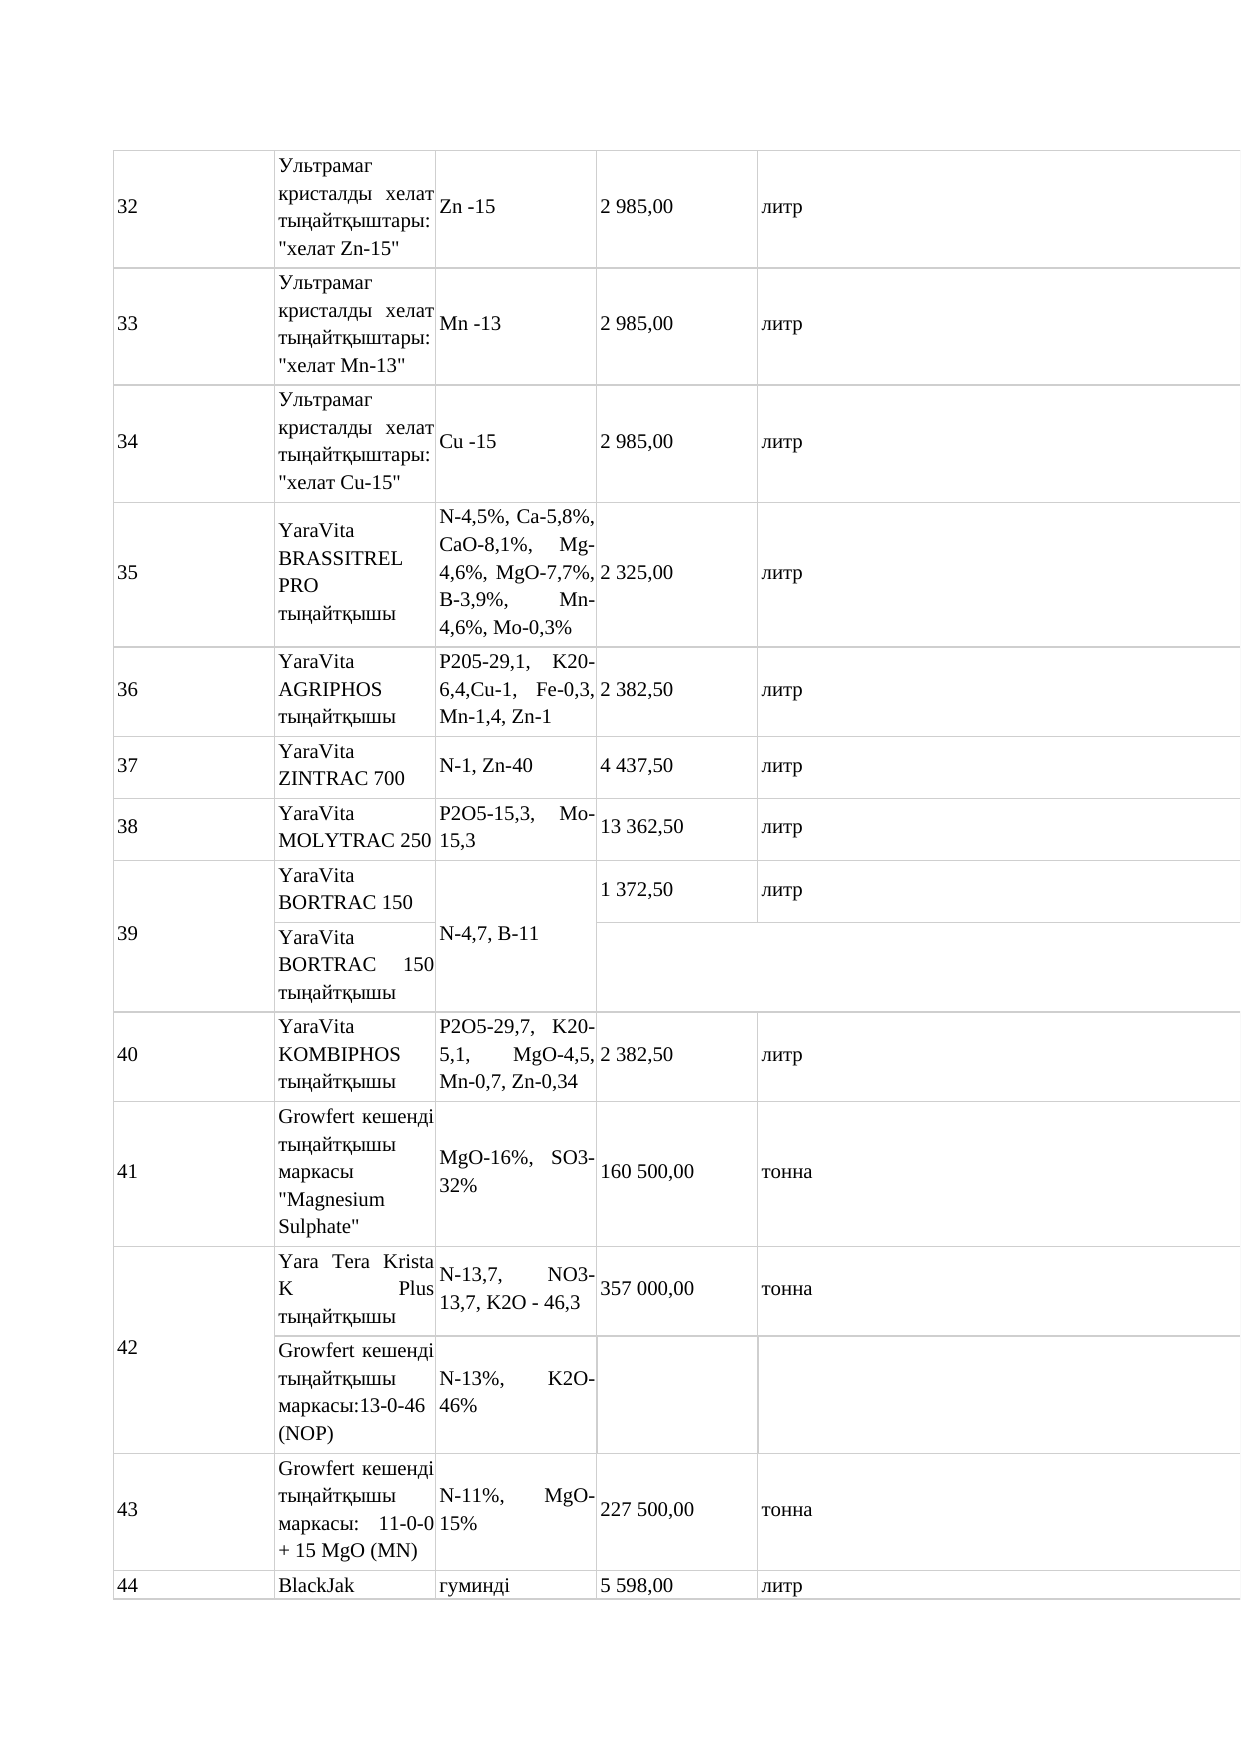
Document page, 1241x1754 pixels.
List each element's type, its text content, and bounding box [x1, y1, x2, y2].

table_cell МgО-16%, SО3-32% [436, 1102, 596, 1246]
table_cell YaraVita BRASSITREL PRO тыңайтқышы [275, 503, 435, 646]
table_cell 37 [114, 737, 274, 798]
table_cell литр [758, 1571, 1240, 1598]
table_cell Growfert кешенді тыңайтқышы маркасы: 11-0-0 + 15 MgO (MN) [275, 1454, 435, 1570]
table_cell N-11%, MgO-15% [436, 1454, 596, 1570]
table_cell литр [758, 386, 1240, 502]
table_cell N-4,5%, Ca-5,8%, CaO-8,1%, Mg-4,6%, MgO-7,7%, B-3,9%, Mn-4,6%, Mo-0,3% [436, 503, 596, 646]
table_cell 38 [114, 799, 274, 860]
table_cell литр [758, 648, 1240, 736]
table_cell N-1, Zn-40 [436, 737, 596, 798]
table_cell N-13,7, NO3-13,7, K2O - 46,3 [436, 1247, 596, 1335]
table_cell тонна [758, 1247, 1240, 1335]
table_cell литр [758, 269, 1240, 384]
table_cell 44 [114, 1571, 274, 1598]
table_cell YaraVita MOLYTRAC 250 [275, 799, 435, 860]
table_cell Growfert кешенді тыңайтқышы маркасы "Magnesium Sulphate" [275, 1102, 435, 1246]
table_cell 32 [114, 151, 274, 267]
table_cell литр [758, 799, 1240, 860]
table_cell N-4,7, B-11 [436, 861, 596, 1011]
table_cell 2 382,50 [597, 1013, 757, 1101]
table_cell 34 [114, 386, 274, 502]
table_cell P2О5-29,7, K20-5,1, MgO-4,5, Mn-0,7, Zn-0,34 [436, 1013, 596, 1101]
table_cell 42 [114, 1247, 274, 1453]
table_cell Mn -13 [436, 269, 596, 384]
table_cell литр [758, 861, 1240, 922]
table_cell 2 325,00 [597, 503, 757, 646]
table_cell литр [758, 503, 1240, 646]
table_cell 35 [114, 503, 274, 646]
table_cell 41 [114, 1102, 274, 1246]
table_cell BlackJak тыңайтқышы [275, 1571, 435, 1598]
table_cell литр [758, 737, 1240, 798]
table_cell 33 [114, 269, 274, 384]
table_cell N-13%, K2O-46% [436, 1337, 596, 1453]
table_cell YaraVita ZINTRAC 700 [275, 737, 435, 798]
table_cell Ультрамаг кристалды хелат тыңайтқыштары: "хелат Zn-15" [275, 151, 435, 267]
table_cell 13 362,50 [597, 799, 757, 860]
table_cell 2 382,50 [597, 648, 757, 736]
table_cell 43 [114, 1454, 274, 1570]
table_cell YaraVita KOMBIPHOS тыңайтқышы [275, 1013, 435, 1101]
table_cell 2 985,00 [597, 151, 757, 267]
table_cell YaraVita BORTRAC 150 [275, 861, 435, 922]
table_cell YaraVita BORTRAC 150 тыңайтқышы [275, 923, 435, 1011]
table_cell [436, 1571, 596, 1598]
table_cell P205-29,1, K20-6,4,Cu-1, Fe-0,3, Mn-1,4, Zn-1 [436, 648, 596, 736]
table_cell 2 985,00 [597, 269, 757, 384]
table_cell 2 985,00 [597, 386, 757, 502]
table_cell YaraVita AGRIPHOS тыңайтқышы [275, 648, 435, 736]
table_cell 4 437,50 [597, 737, 757, 798]
table_cell литр [758, 1013, 1240, 1101]
table_cell Cu -15 [436, 386, 596, 502]
table_cell 5 598,00 [597, 1571, 757, 1598]
table_cell P2O5-15,3, Mo-15,3 [436, 799, 596, 860]
table_cell тонна [758, 1102, 1240, 1246]
table_cell Zn -15 [436, 151, 596, 267]
table_cell 357 000,00 [597, 1247, 757, 1335]
table_cell 1 372,50 [597, 861, 757, 922]
table_cell 40 [114, 1013, 274, 1101]
table_cell литр [758, 151, 1240, 267]
table_cell Ультрамаг кристалды хелат тыңайтқыштары: "хелат Mn-13" [275, 269, 435, 384]
table_cell Yara Tera Krista K Plus тыңайтқышы [275, 1247, 435, 1335]
table_cell Ультрамаг кристалды хелат тыңайтқыштары: "хелат Cu-15" [275, 386, 435, 502]
table_cell 227 500,00 [597, 1454, 757, 1570]
table_cell Growfert кешенді тыңайтқышы маркасы:13-0-46 (NOP) [275, 1337, 435, 1453]
table_cell тонна [758, 1454, 1240, 1570]
table_cell 39 [114, 861, 274, 1011]
table_cell 36 [114, 648, 274, 736]
table_cell 160 500,00 [597, 1102, 757, 1246]
